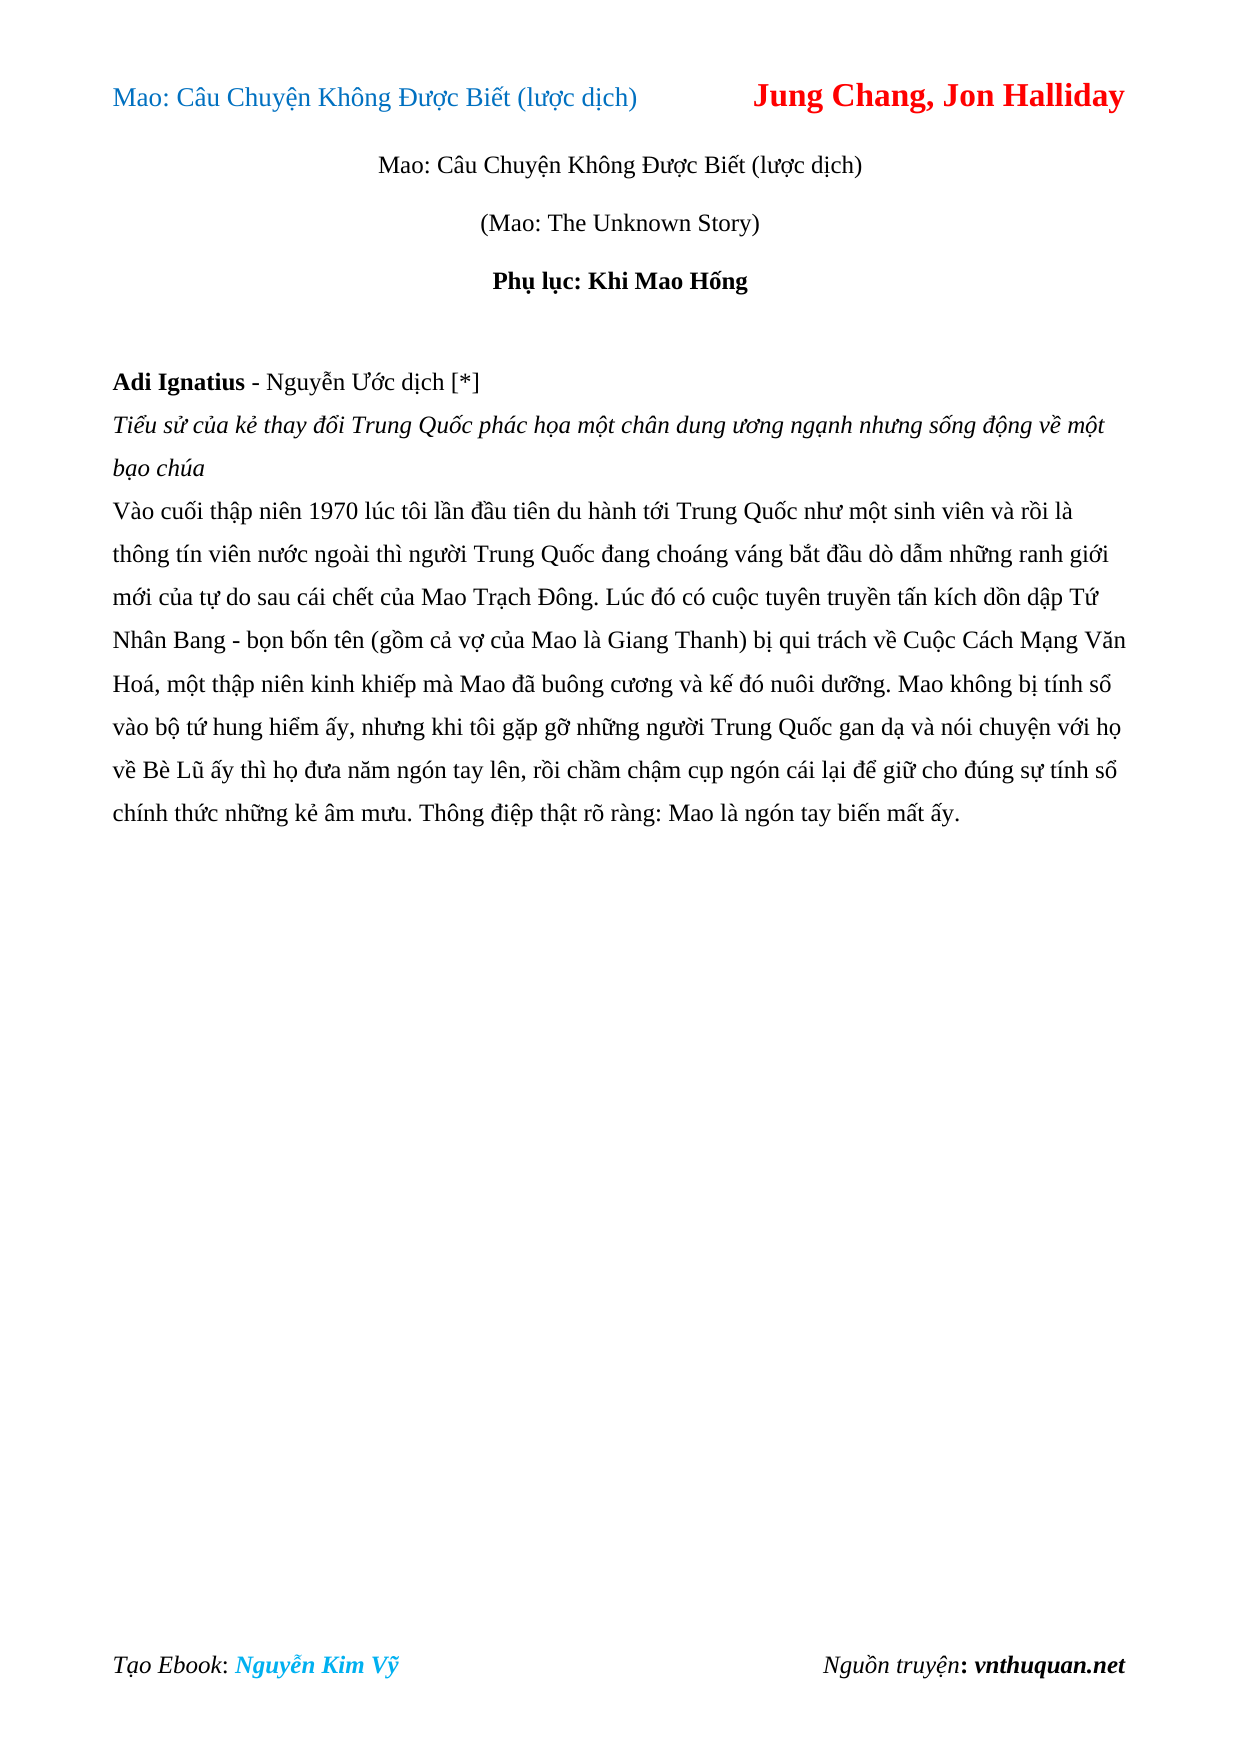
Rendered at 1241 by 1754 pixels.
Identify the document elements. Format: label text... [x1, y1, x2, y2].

text (Mao: The Unknown Story) [112, 208, 1128, 237]
text Adi Ignatius - Nguyễn Ước dịch [*] Tiểu sử của kẻ thay đổi Trung Quốc phác họa một chân dung ương ngạnh nhưng sống động về một bạo chúa Vào cuối thập niên 1970 lúc tôi lần đầu tiên du hành tới Trung Quốc như một sinh viên và rồi là thông tín viên nước ngoài thì người Trung Quốc đang choáng váng bắt đầu dò dẫm những ranh giới mới của tự do sau cái chết của Mao Trạch Ðông. Lúc đó có cuộc tuyên truyền tấn kích dồn dập Tứ Nhân Bang - bọn bốn tên (gồm cả vợ của Mao là Giang Thanh) bị qui trách về Cuộc Cách Mạng Văn Hoá, một thập niên kinh khiếp mà Mao đã buông cương và kế đó nuôi dưỡng. Mao không bị tính sổ vào bộ tứ hung hiểm ấy, nhưng khi tôi gặp gỡ những người Trung Quốc gan dạ và nói chuyện với họ về Bè Lũ ấy thì họ đưa năm ngón tay lên, rồi chầm chậm cụp ngón cái lại để giữ cho đúng sự tính sổ chính thức những kẻ âm mưu. Thông điệp thật rõ ràng: Mao là ngón tay biến mất ấy. [112, 324, 1128, 956]
text Phụ lục: Khi Mao Hống [112, 266, 1128, 294]
text Mao: Câu Chuyện Không Ðược Biết (lược dịch) [112, 150, 1128, 179]
